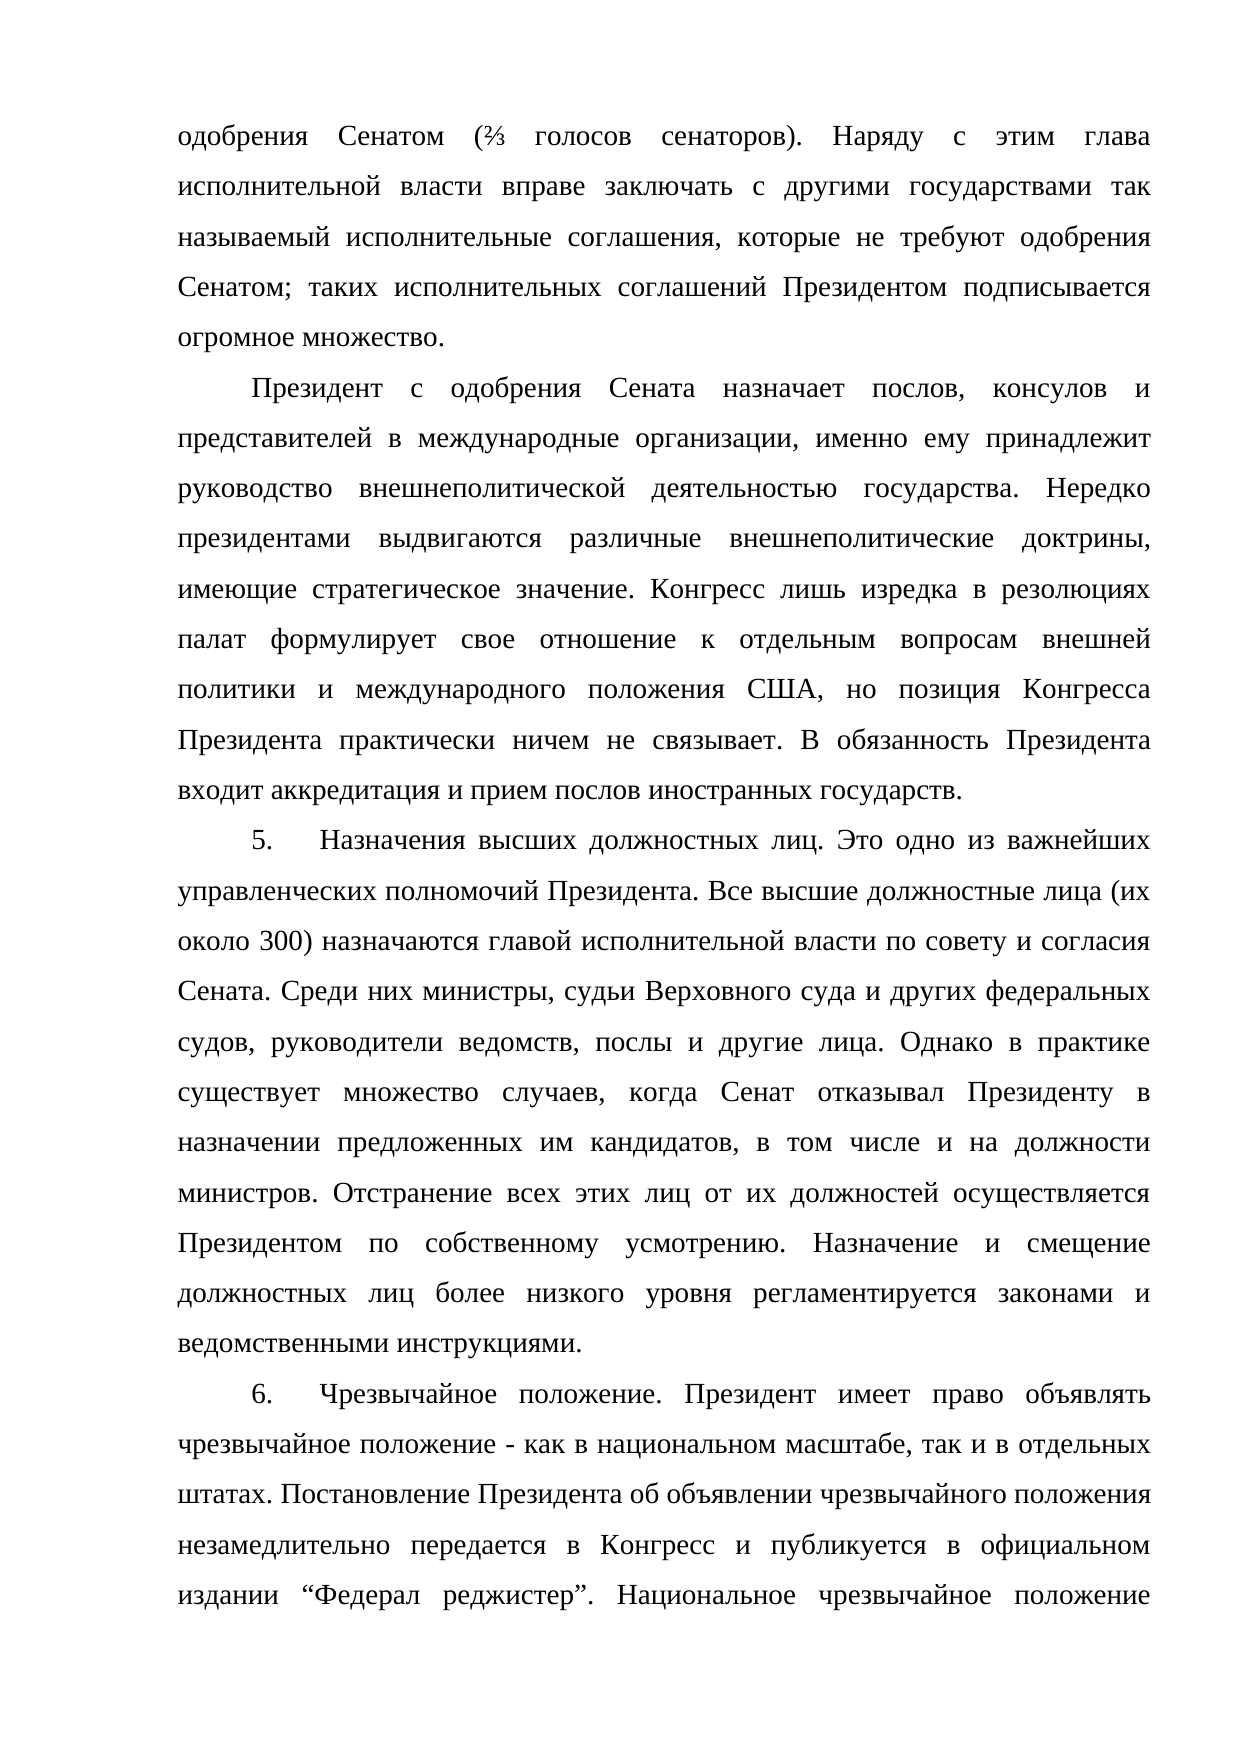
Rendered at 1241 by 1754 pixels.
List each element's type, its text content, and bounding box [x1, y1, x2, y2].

text Президент с одобрения Сената назначает послов, консулов и представителей в международные организации, именно ему принадлежит руководство внешнеполитической деятельностью государства. Нередко президентами выдвигаются различные внешнеполитические доктрины, имеющие стратегическое значение. Конгресс лишь изредка в резолюциях палат формулирует свое отношение к отдельным вопросам внешней политики и международного положения США, но позиция Конгресса Президента практически ничем не связывает. В обязанность Президента входит аккредитация и прием послов иностранных государств. [177, 370, 1152, 806]
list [177, 1376, 1152, 1611]
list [177, 118, 1152, 353]
list Назначения высших должностных лиц. Это одно из важнейших управленческих полномочий Президента. Все высшие должностные лица (их около 300) назначаются главой исполнительной власти по совету и согласия Сената. Среди них министры, судьи Верховного суда и других федеральных судов, руководители ведомств, послы и другие лица. Однако в практике существует множество случаев, когда Сенат отказывал Президенту в назначении предложенных им кандидатов, в том числе и на должности министров. Отстранение всех этих лиц от их должностей осуществляется Президентом по собственному усмотрению. Назначение и смещение должностных лиц более низкого уровня регламентируется законами и ведомственными инструкциями. [177, 822, 1152, 1359]
